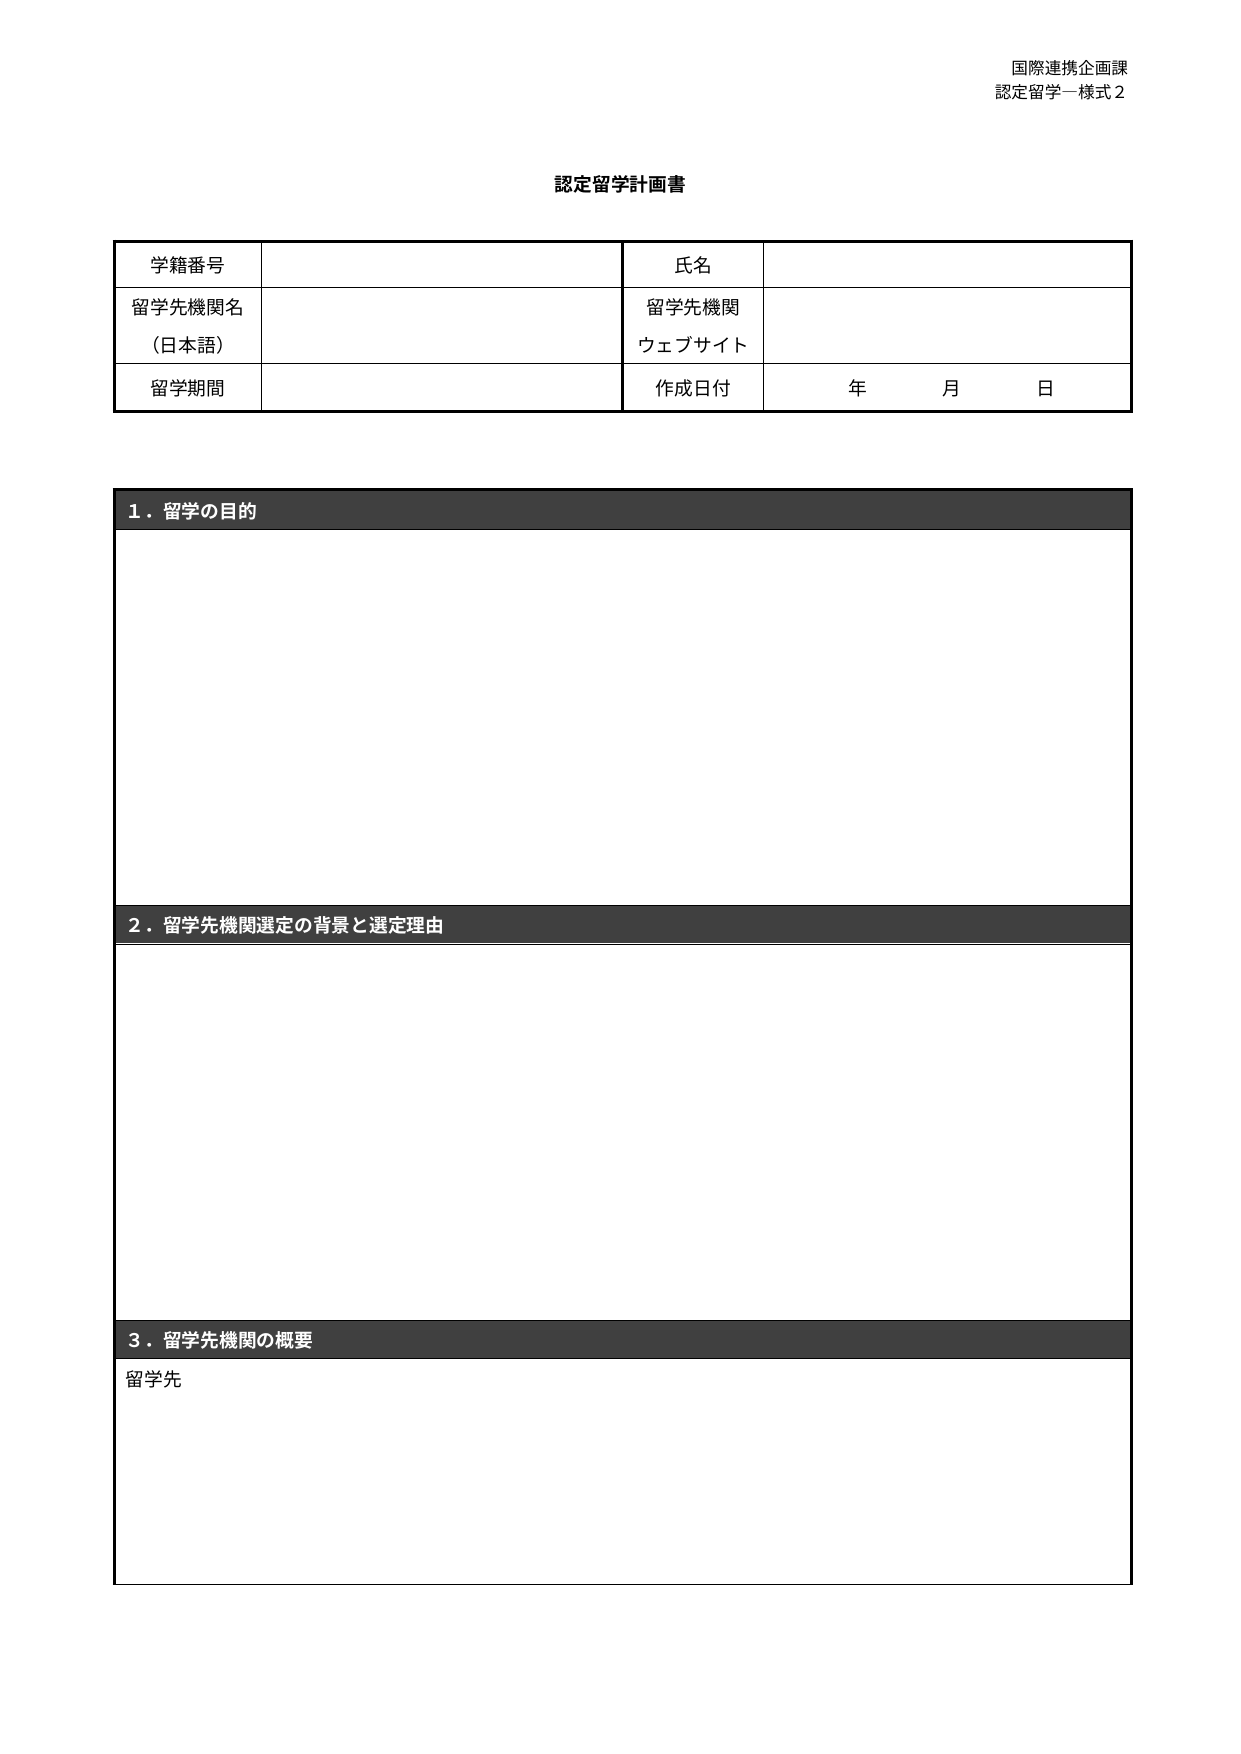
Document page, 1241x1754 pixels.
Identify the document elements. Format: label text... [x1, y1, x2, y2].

table_cell 留学先 [116, 1359, 1130, 1584]
table_header [764, 243, 1130, 287]
table_cell 留学期間 [116, 364, 261, 410]
table_header 学籍番号 [116, 243, 261, 287]
table_cell 年 月 日 [764, 364, 1130, 410]
table_header 氏名 [624, 243, 763, 287]
table_cell 作成日付 [624, 364, 763, 410]
table_cell [116, 945, 1130, 1319]
table_cell ２．留学先機関選定の背景と選定理由 [116, 906, 1130, 943]
table_cell [116, 530, 1130, 905]
table_header １．留学の目的 [116, 491, 1130, 529]
table_cell [262, 288, 621, 363]
table_cell [764, 288, 1130, 363]
table_cell 留学先機関名 （日本語） [116, 288, 261, 363]
table_cell [262, 364, 621, 410]
text 認定留学計画書 [112, 164, 1128, 202]
table_cell 留学先機関 ウェブサイト [624, 288, 763, 363]
table_header [262, 243, 621, 287]
table_cell ３．留学先機関の概要 [116, 1321, 1130, 1358]
